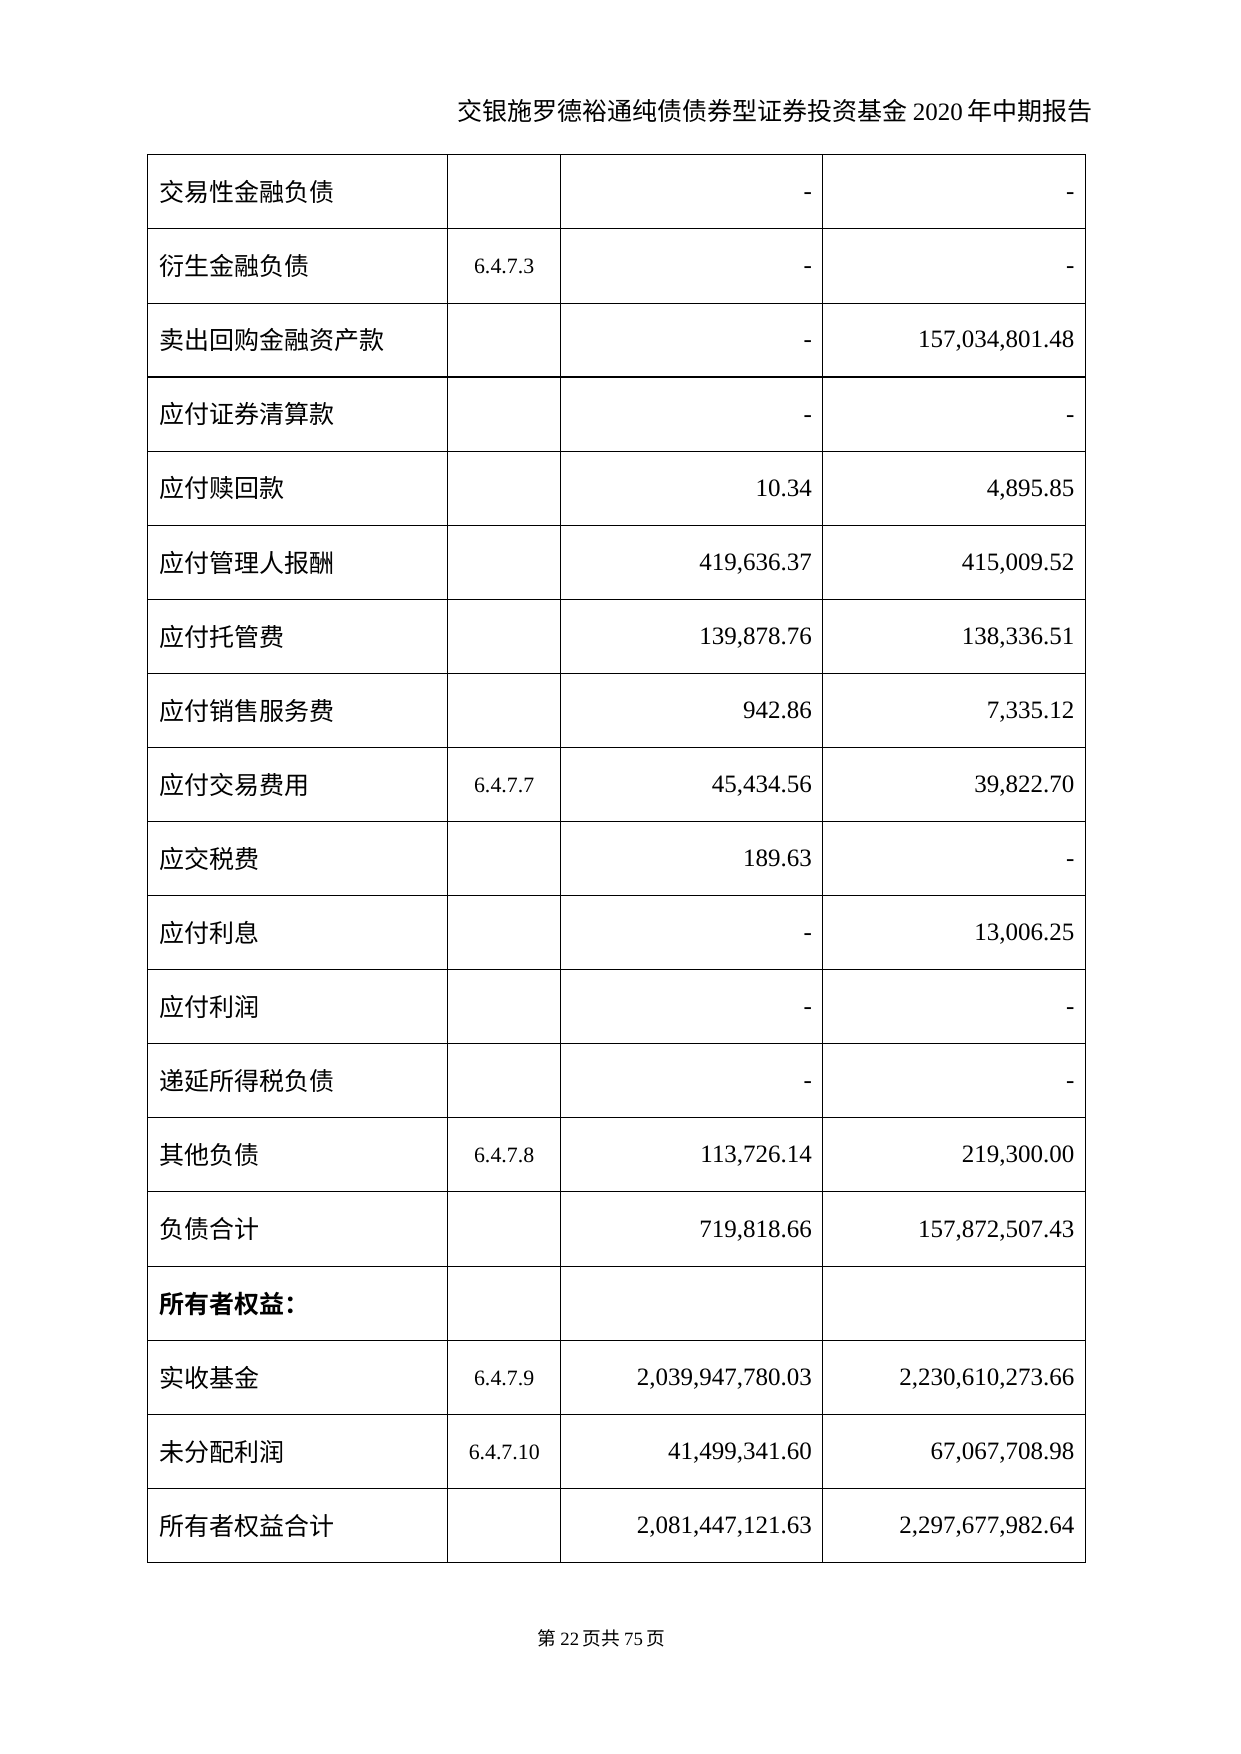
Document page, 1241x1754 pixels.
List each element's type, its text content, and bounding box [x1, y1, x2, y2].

table_cell 2,297,677,982.64 [823, 1489, 1085, 1562]
table_cell - [823, 970, 1085, 1043]
table_cell 2,081,447,121.63 [561, 1489, 822, 1562]
table_cell 其他负债 [148, 1118, 447, 1191]
table_cell 应付证券清算款 [148, 378, 447, 451]
table_cell - [823, 229, 1085, 302]
table_cell - [823, 822, 1085, 895]
table_cell [448, 378, 560, 451]
table_cell [561, 1267, 822, 1340]
table_cell [448, 1192, 560, 1266]
table_cell - [561, 229, 822, 302]
table_cell 39,822.70 [823, 748, 1085, 821]
table_cell - [561, 970, 822, 1043]
table_cell 942.86 [561, 674, 822, 747]
table_cell 应付销售服务费 [148, 674, 447, 747]
table_cell 219,300.00 [823, 1118, 1085, 1191]
table_cell 6.4.7.8 [448, 1118, 560, 1191]
table_cell 卖出回购金融资产款 [148, 304, 447, 376]
table_cell [448, 674, 560, 747]
table_cell 负债合计 [148, 1192, 447, 1266]
table_cell 应付交易费用 [148, 748, 447, 821]
table_cell 113,726.14 [561, 1118, 822, 1191]
table_cell 衍生金融负债 [148, 229, 447, 302]
table_cell 2,039,947,780.03 [561, 1341, 822, 1414]
table_cell [448, 1267, 560, 1340]
table_cell 6.4.7.3 [448, 229, 560, 302]
table_cell [448, 600, 560, 673]
table_cell 7,335.12 [823, 674, 1085, 747]
table_cell - [823, 155, 1085, 228]
table_cell [448, 896, 560, 969]
table_cell 应付赎回款 [148, 452, 447, 524]
table_cell - [561, 896, 822, 969]
table_cell 13,006.25 [823, 896, 1085, 969]
table_cell 2,230,610,273.66 [823, 1341, 1085, 1414]
table_cell 递延所得税负债 [148, 1044, 447, 1117]
table_cell 实收基金 [148, 1341, 447, 1414]
table_cell 4,895.85 [823, 452, 1085, 524]
table_cell 157,872,507.43 [823, 1192, 1085, 1266]
table_cell 719,818.66 [561, 1192, 822, 1266]
table_cell 所有者权益合计 [148, 1489, 447, 1562]
table_cell 6.4.7.9 [448, 1341, 560, 1414]
table_cell 10.34 [561, 452, 822, 524]
table_cell - [561, 378, 822, 451]
table_cell 交易性金融负债 [148, 155, 447, 228]
table_cell [448, 1044, 560, 1117]
table_cell 6.4.7.10 [448, 1415, 560, 1488]
table_cell 应付管理人报酬 [148, 526, 447, 599]
table_cell - [561, 155, 822, 228]
table_cell 45,434.56 [561, 748, 822, 821]
table_cell [448, 526, 560, 599]
table_cell - [823, 378, 1085, 451]
table_cell - [561, 304, 822, 376]
table_cell [448, 1489, 560, 1562]
table_cell 139,878.76 [561, 600, 822, 673]
table_cell 415,009.52 [823, 526, 1085, 599]
table_cell 41,499,341.60 [561, 1415, 822, 1488]
table_cell 419,636.37 [561, 526, 822, 599]
table_cell 189.63 [561, 822, 822, 895]
table_cell 67,067,708.98 [823, 1415, 1085, 1488]
table_cell 所有者权益： [148, 1267, 447, 1340]
table_cell 应付利息 [148, 896, 447, 969]
table_cell [448, 452, 560, 524]
table_cell [823, 1267, 1085, 1340]
table_cell 138,336.51 [823, 600, 1085, 673]
table_cell 157,034,801.48 [823, 304, 1085, 376]
table_cell 6.4.7.7 [448, 748, 560, 821]
table_cell [448, 155, 560, 228]
table_cell 应交税费 [148, 822, 447, 895]
table_cell [448, 304, 560, 376]
table_cell [448, 970, 560, 1043]
table_cell 未分配利润 [148, 1415, 447, 1488]
table_cell 应付托管费 [148, 600, 447, 673]
table_cell 应付利润 [148, 970, 447, 1043]
table_cell - [823, 1044, 1085, 1117]
table_cell - [561, 1044, 822, 1117]
table_cell [448, 822, 560, 895]
